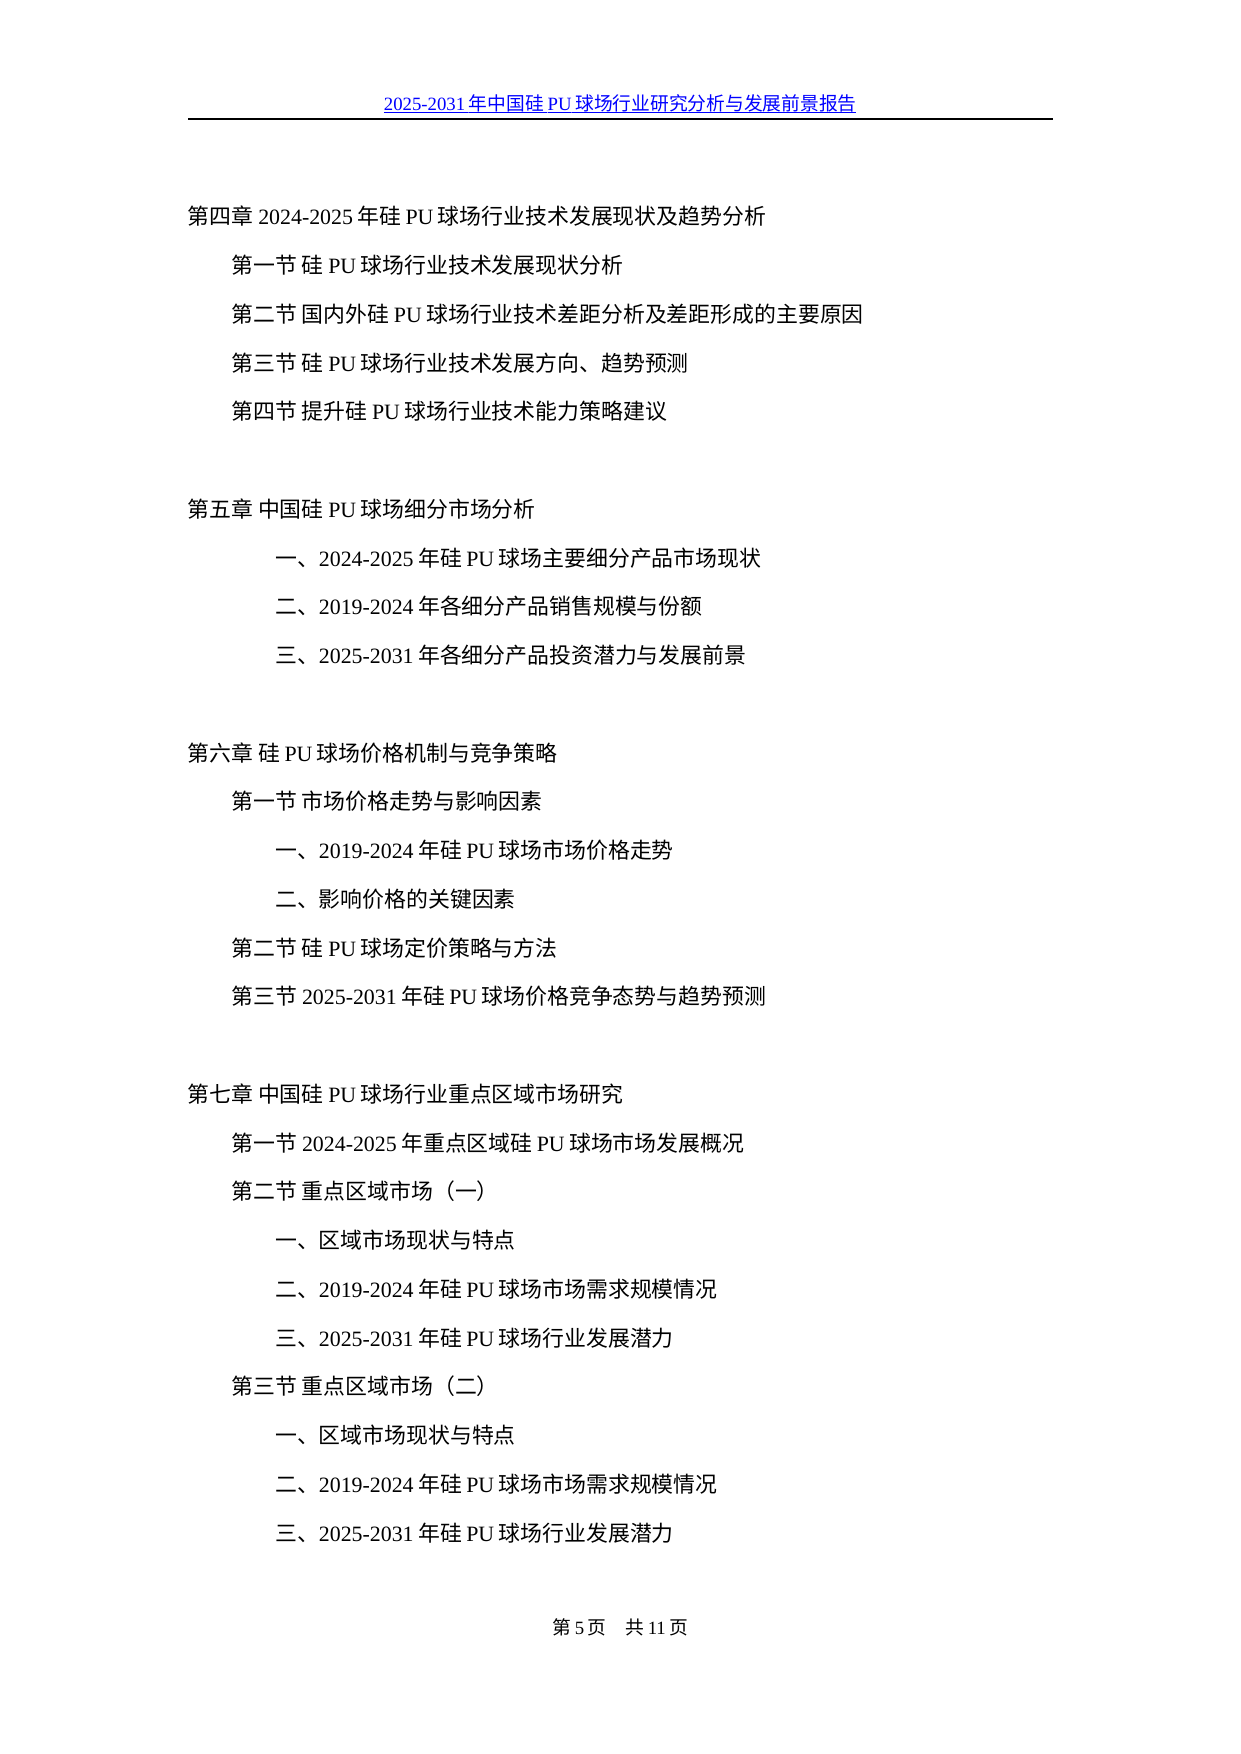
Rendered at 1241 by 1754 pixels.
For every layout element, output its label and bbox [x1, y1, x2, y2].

text [187, 150, 1053, 1548]
